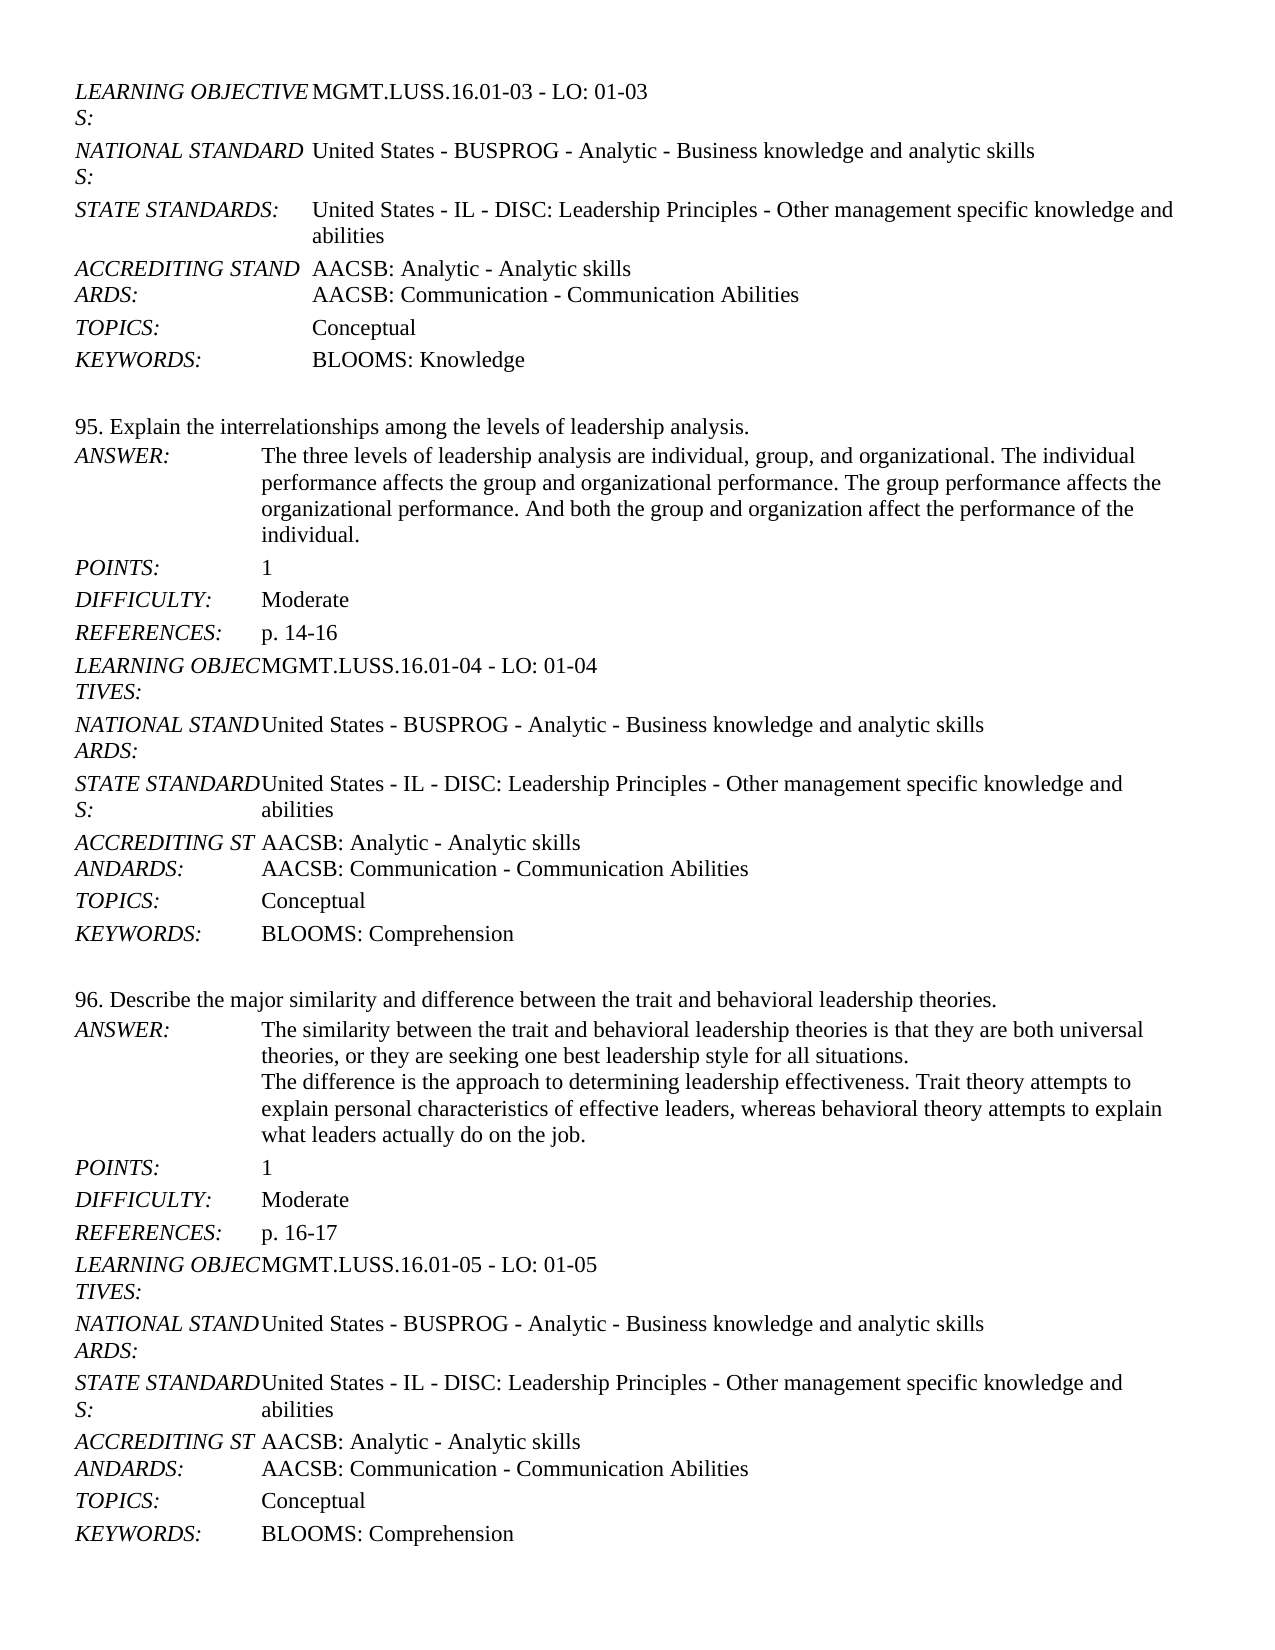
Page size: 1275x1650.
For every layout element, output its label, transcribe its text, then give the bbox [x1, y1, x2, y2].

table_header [75, 75, 1200, 376]
table_header 96. Describe the major similarity and difference between the trait and behavioral leadership theories. [75, 1013, 1200, 1549]
table_header 95. Explain the interrelationships among the levels of leadership analysis. [75, 439, 1200, 950]
